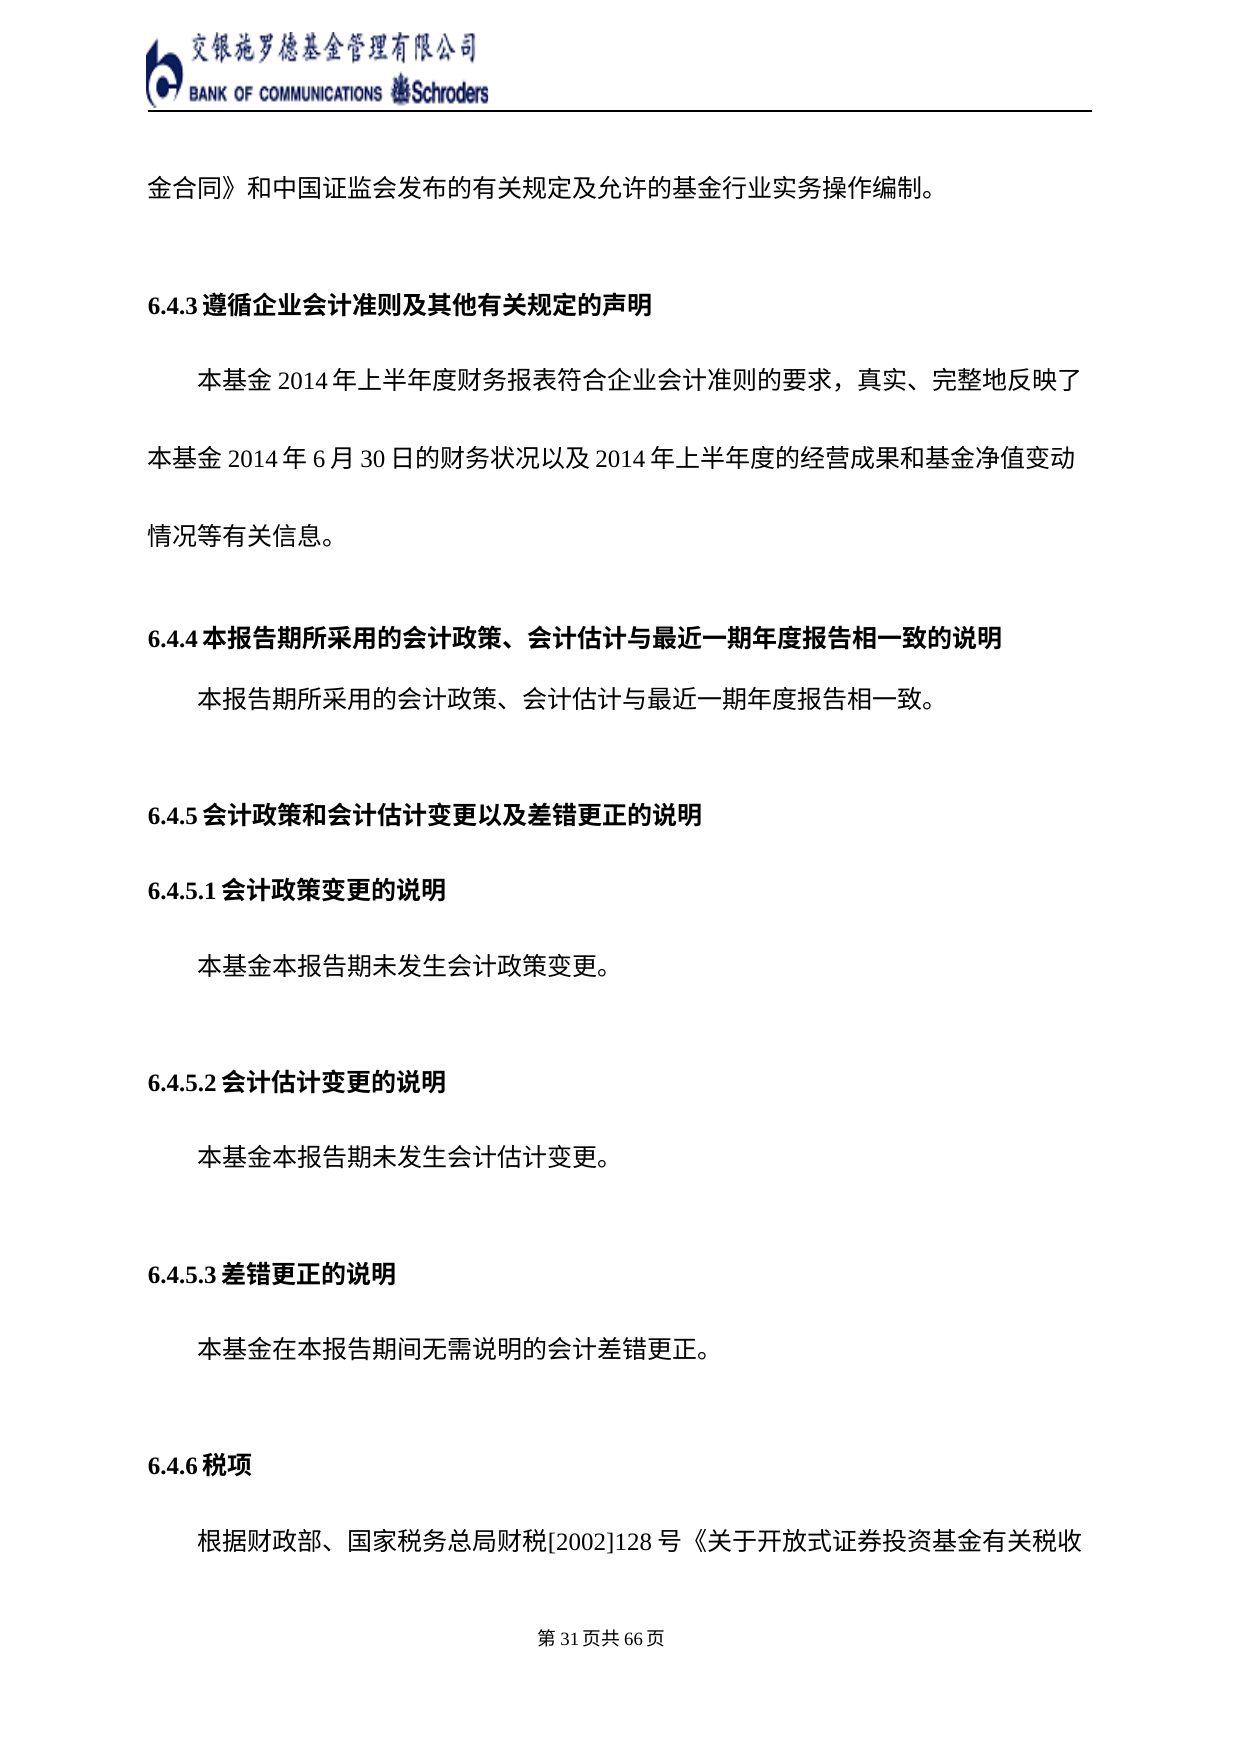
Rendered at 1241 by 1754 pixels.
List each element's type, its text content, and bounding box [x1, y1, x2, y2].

picture [146, 32, 489, 108]
text 6.4.4本报告期所采用的会计政策、会计估计与最近一期年度报告相一致的说明 [148, 618, 1092, 654]
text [148, 1507, 1092, 1572]
text 6.4.5.1会计政策变更的说明 [148, 856, 1092, 921]
text 本基金2014年上半年度财务报表符合企业会计准则的要求，真实、完整地反映了本基金2014年6月30日的财务状况以及2014年上半年度的经营成果和基金净值变动情况等有关信息。 [148, 346, 1092, 567]
text 6.4.5.3差错更正的说明 [148, 1240, 1092, 1305]
text 6.4.5.2会计估计变更的说明 [148, 1048, 1092, 1113]
text 本基金本报告期未发生会计政策变更。 [148, 932, 1092, 997]
text 本基金在本报告期间无需说明的会计差错更正。 [148, 1315, 1092, 1380]
text 本报告期所采用的会计政策、会计估计与最近一期年度报告相一致。 [148, 665, 1092, 730]
text 6.4.6税项 [148, 1431, 1092, 1496]
text 6.4.5会计政策和会计估计变更以及差错更正的说明 [148, 781, 1092, 846]
text 本基金本报告期未发生会计估计变更。 [148, 1123, 1092, 1188]
text 6.4.3遵循企业会计准则及其他有关规定的声明 [148, 271, 1092, 336]
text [148, 154, 1092, 219]
